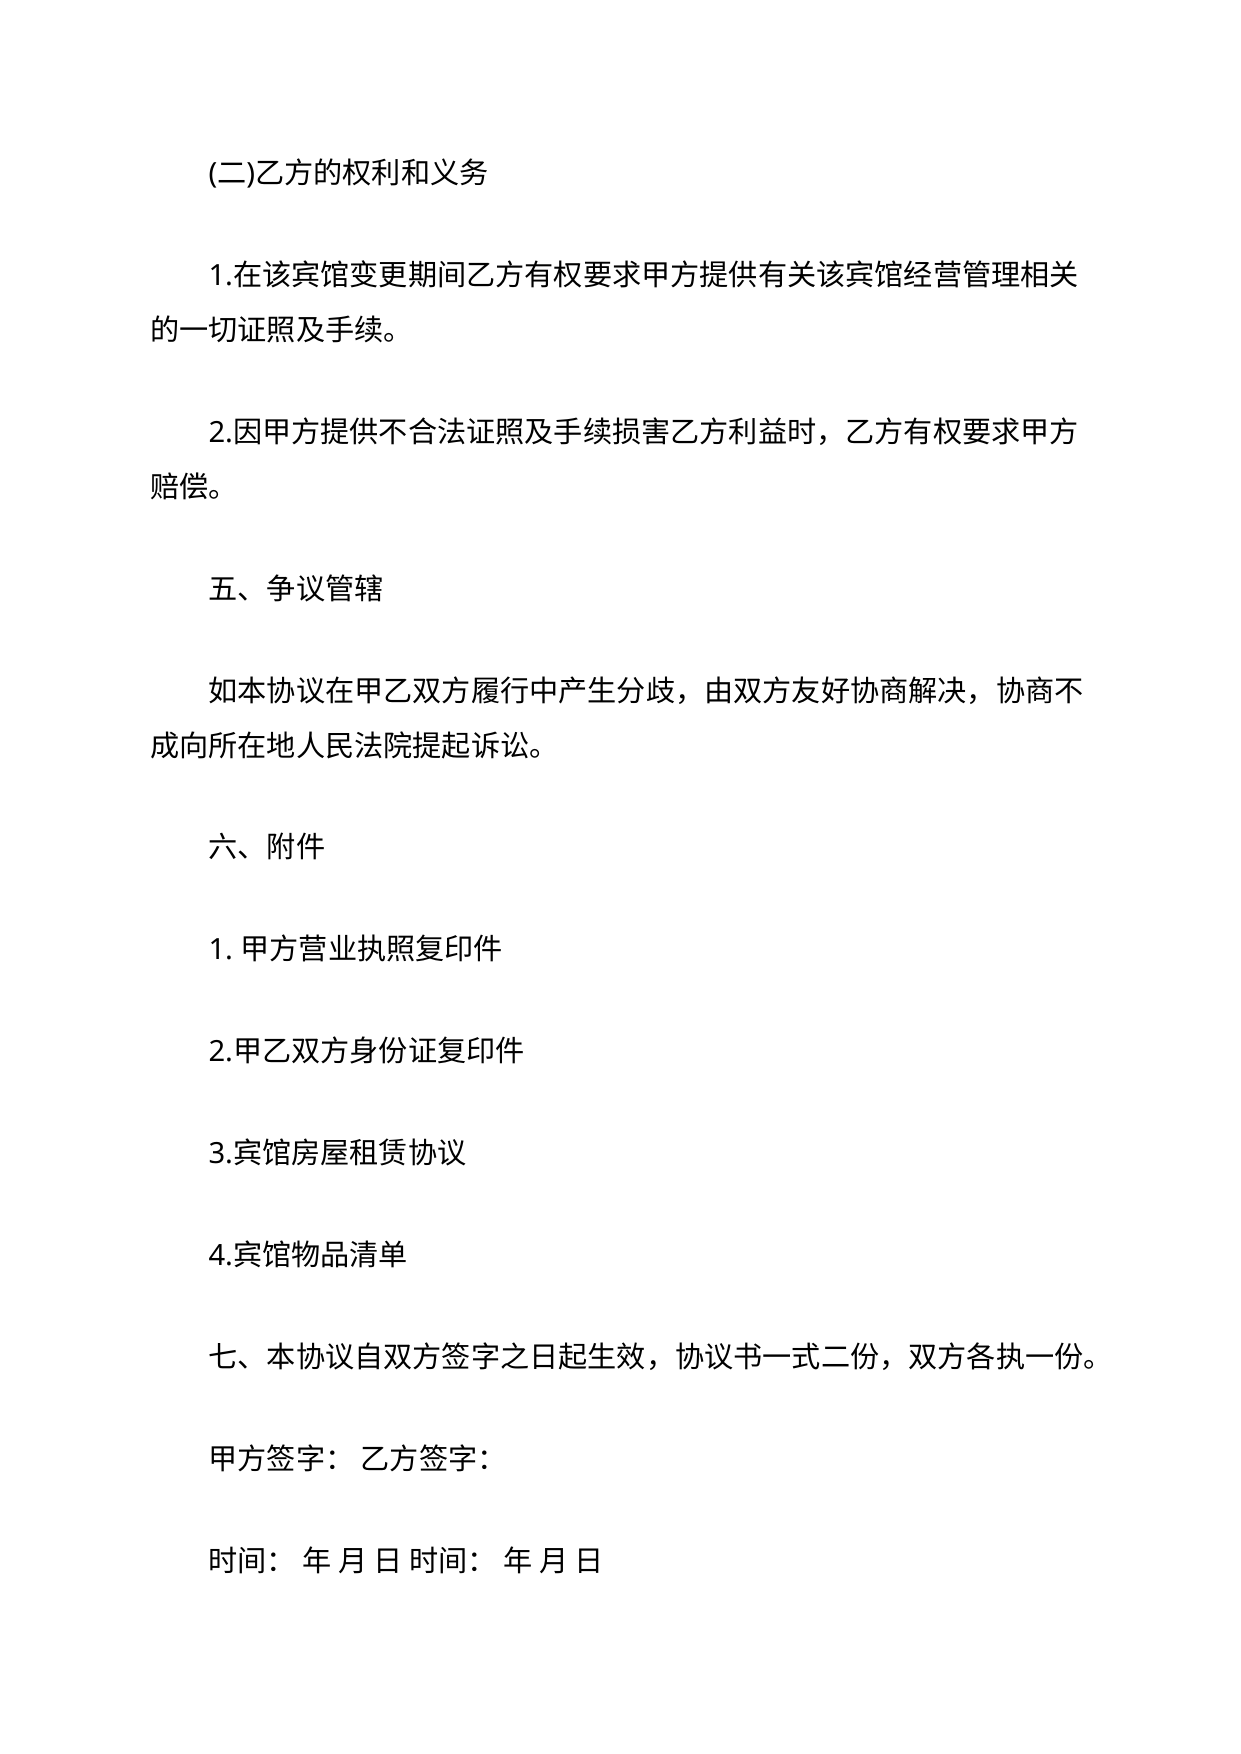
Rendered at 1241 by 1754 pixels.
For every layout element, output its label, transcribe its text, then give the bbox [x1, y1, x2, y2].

text 2.因甲方提供不合法证照及手续损害乙方利益时，乙方有权要求甲方赔偿。 [150, 409, 1090, 506]
text 甲方签字： 乙方签字： [150, 1435, 1090, 1478]
text 1.在该宾馆变更期间乙方有权要求甲方提供有关该宾馆经营管理相关的一切证照及手续。 [150, 252, 1090, 349]
text 七、本协议自双方签字之日起生效，协议书一式二份，双方各执一份。 [150, 1334, 1090, 1376]
text 时间： 年 月 日 时间： 年 月 日 [150, 1537, 1090, 1579]
text 4.宾馆物品清单 [150, 1232, 1090, 1274]
text 2.甲乙双方身份证复印件 [150, 1028, 1090, 1070]
text 六、附件 [150, 824, 1090, 866]
text (二)乙方的权利和义务 [150, 150, 1090, 192]
text 如本协议在甲乙双方履行中产生分歧，由双方友好协商解决，协商不成向所在地人民法院提起诉讼。 [150, 667, 1090, 764]
text 3.宾馆房屋租赁协议 [150, 1130, 1090, 1172]
text 五、争议管辖 [150, 566, 1090, 608]
text 1. 甲方营业执照复印件 [150, 926, 1090, 968]
